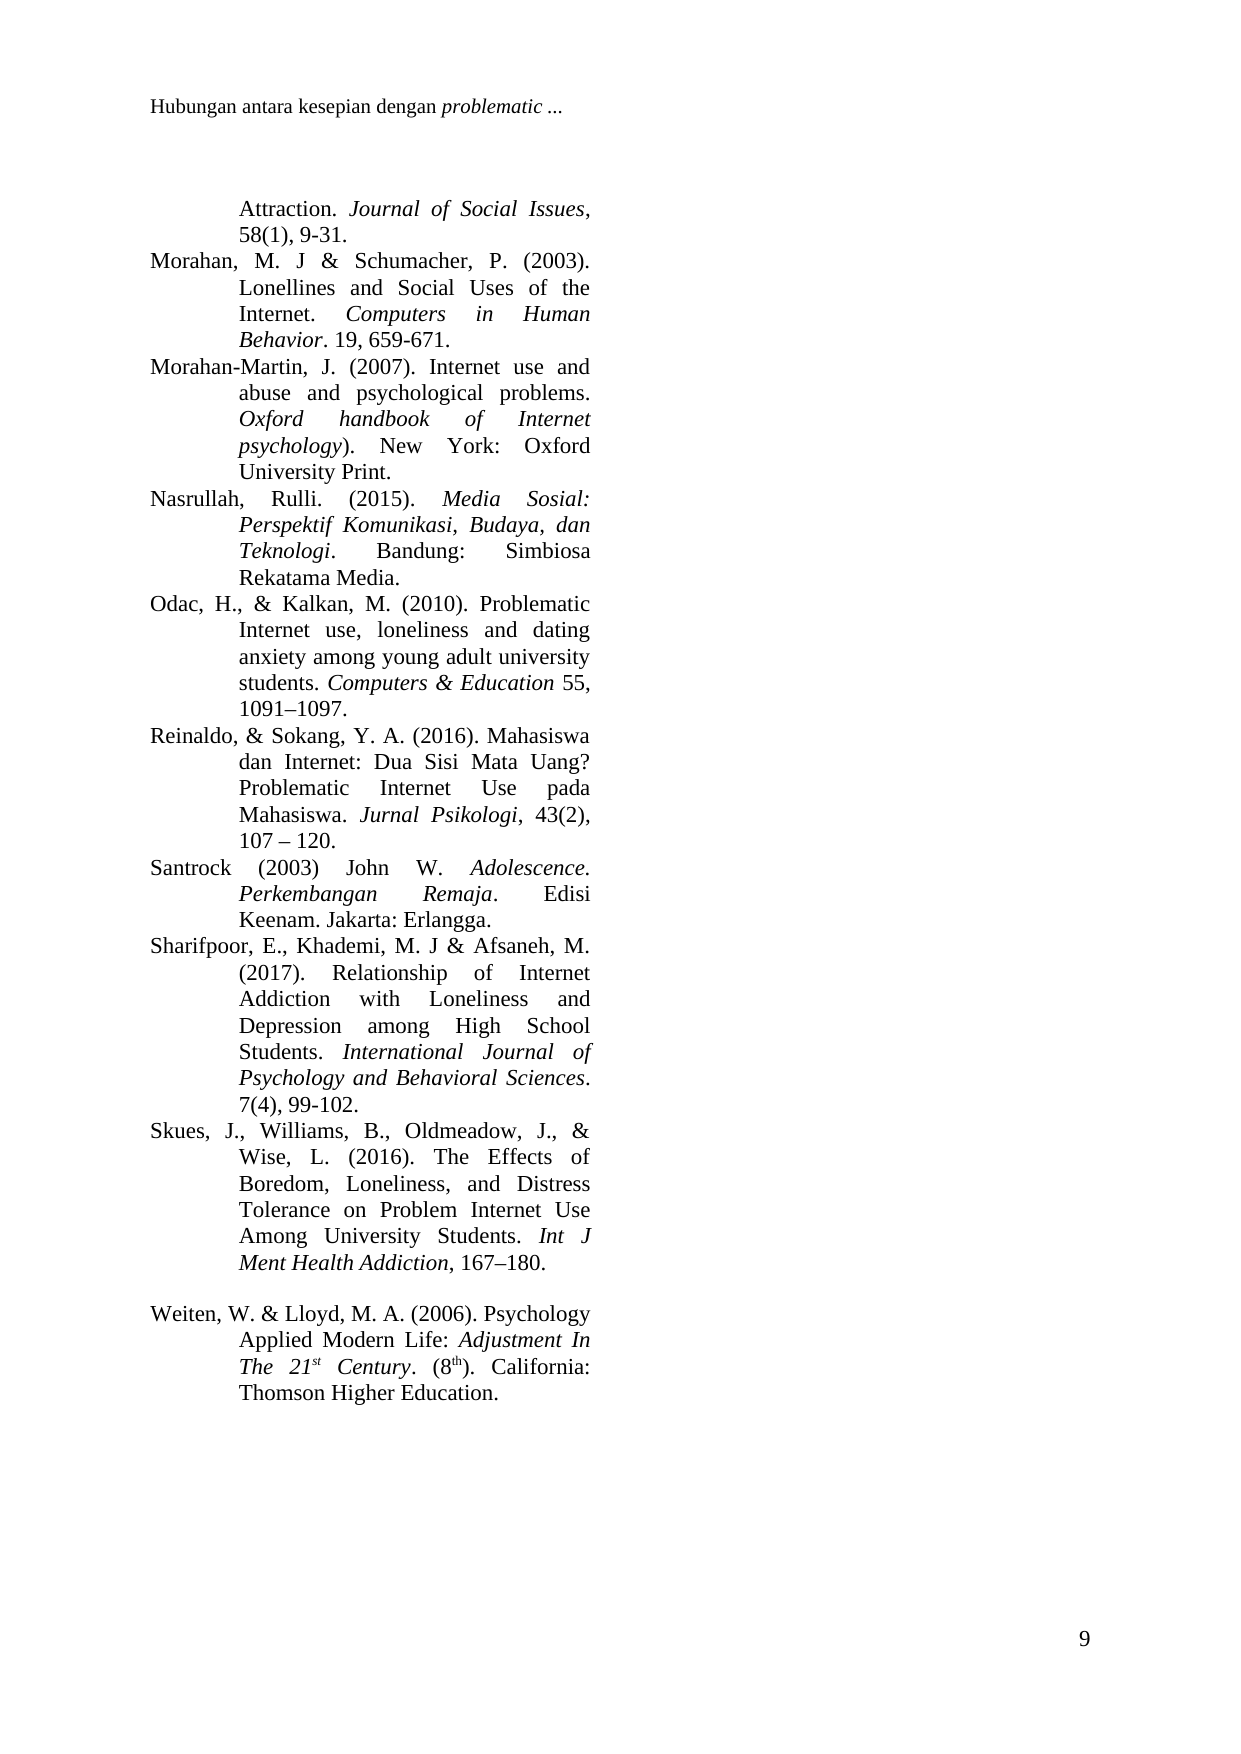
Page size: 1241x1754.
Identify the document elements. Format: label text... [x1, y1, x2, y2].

text Morahan-Martin, J. (2007). Internet use and abuse and psychological problems. Oxford handbook of Internet psychology). New York: Oxford University Print. [150, 353, 591, 484]
text Nasrullah, Rulli. (2015). Media Sosial: Perspektif Komunikasi, Budaya, dan Teknologi. Bandung: Simbiosa Rekatama Media. [150, 484, 591, 590]
text Santrock (2003) John W. Adolescence. Perkembangan Remaja. Edisi Keenam. Jakarta: Erlangga. [150, 853, 591, 933]
text Odac, H., & Kalkan, M. (2010). Problematic Internet use, loneliness and dating anxiety among young adult university students. Computers & Education 55, 1091–1097. [150, 590, 591, 722]
text Reinaldo, & Sokang, Y. A. (2016). Mahasiswa dan Internet: Dua Sisi Mata Uang? Problematic Internet Use pada Mahasiswa. Jurnal Psikologi, 43(2), 107 – 120. [150, 722, 591, 853]
text Weiten, W. & Lloyd, M. A. (2006). Psychology Applied Modern Life: Adjustment In The 21st Century. (8th). California: Thomson Higher Education. [150, 1300, 591, 1406]
text Sharifpoor, E., Khademi, M. J & Afsaneh, M. (2017). Relationship of Internet Addiction with Loneliness and Depression among High School Students. International Journal of Psychology and Behavioral Sciences. 7(4), 99-102. [150, 933, 591, 1117]
text Morahan, M. J & Schumacher, P. (2003). Lonellines and Social Uses of the Internet. Computers in Human Behavior. 19, 659-671. [150, 247, 591, 353]
text Skues, J., Williams, B., Oldmeadow, J., & Wise, L. (2016). The Effects of Boredom, Loneliness, and Distress Tolerance on Problem Internet Use Among University Students. Int J Ment Health Addiction, 167–180. [150, 1117, 591, 1275]
